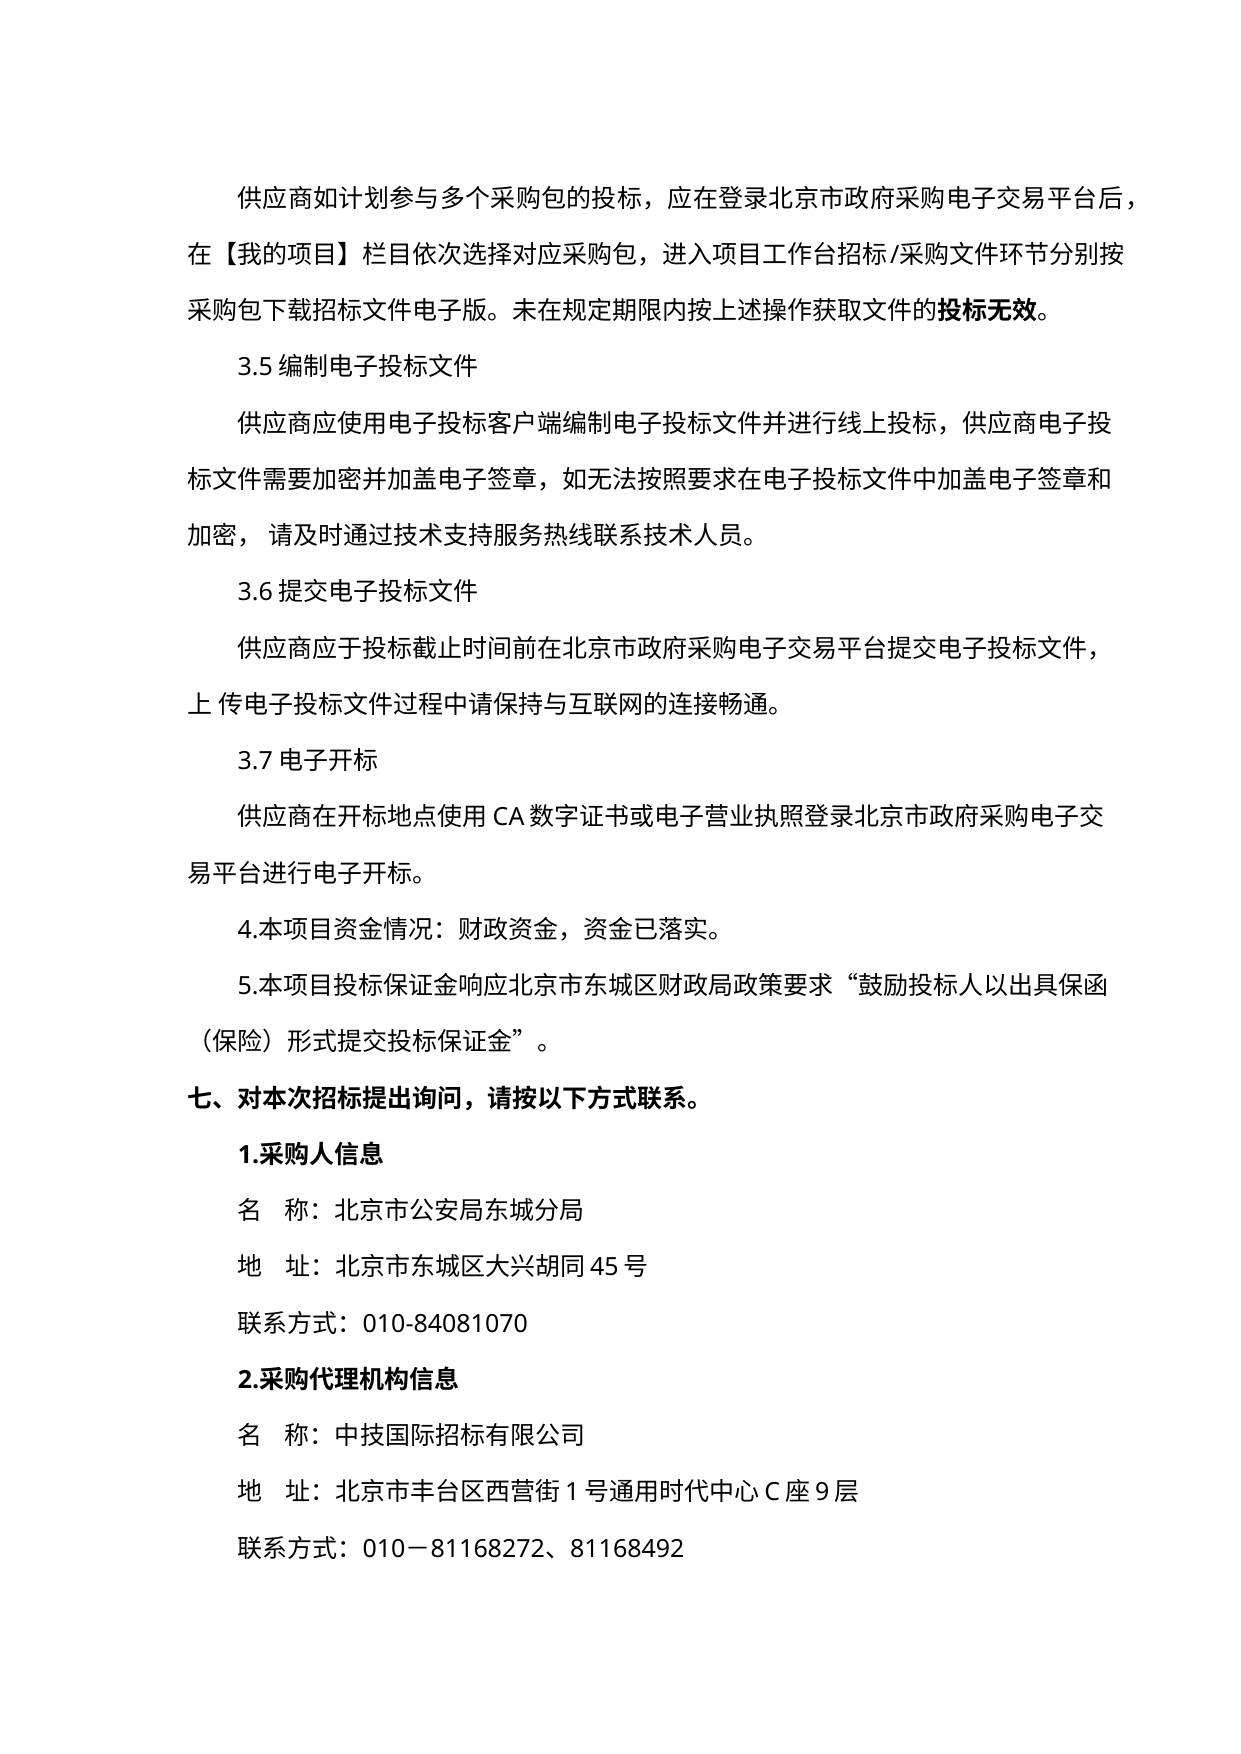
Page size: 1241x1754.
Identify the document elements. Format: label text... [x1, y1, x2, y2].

text 名 称：北京市公安局东城分局 [187, 1174, 1125, 1231]
text 地 址：北京市东城区大兴胡同45号 [187, 1231, 1125, 1287]
text 2.采购代理机构信息 [187, 1343, 1125, 1399]
text 供应商应使用电子投标客户端编制电子投标文件并进行线上投标，供应商电子投标文件需要加密并加盖电子签章，如无法按照要求在电子投标文件中加盖电子签章和加密， 请及时通过技术支持服务热线联系技术人员。 [187, 387, 1125, 556]
text 4.本项目资金情况：财政资金，资金已落实。 [187, 893, 1125, 949]
text 供应商应于投标截止时间前在北京市政府采购电子交易平台提交电子投标文件，上 传电子投标文件过程中请保持与互联网的连接畅通。 [187, 612, 1125, 724]
text 联系方式：010－81168272、81168492 [187, 1512, 1125, 1568]
text 供应商如计划参与多个采购包的投标，应在登录北京市政府采购电子交易平台后，在【我的项目】栏目依次选择对应采购包，进入项目工作台招标/采购文件环节分别按采购包下载招标文件电子版。未在规定期限内按上述操作获取文件的投标无效。 [187, 162, 1125, 331]
text 七、对本次招标提出询问，请按以下方式联系。 [187, 1062, 1125, 1118]
text 3.7电子开标 [187, 724, 1125, 781]
text 名 称：中技国际招标有限公司 [187, 1399, 1125, 1456]
text 3.5编制电子投标文件 [187, 331, 1125, 387]
text 地 址：北京市丰台区西营街1号通用时代中心C座9层 [187, 1456, 1125, 1512]
text 1.采购人信息 [187, 1118, 1125, 1174]
text 联系方式：010-84081070 [187, 1287, 1125, 1343]
text 5.本项目投标保证金响应北京市东城区财政局政策要求“鼓励投标人以出具保函（保险）形式提交投标保证金”。 [187, 949, 1125, 1062]
text 供应商在开标地点使用CA数字证书或电子营业执照登录北京市政府采购电子交易平台进行电子开标。 [187, 781, 1125, 893]
text 3.6提交电子投标文件 [187, 556, 1125, 612]
